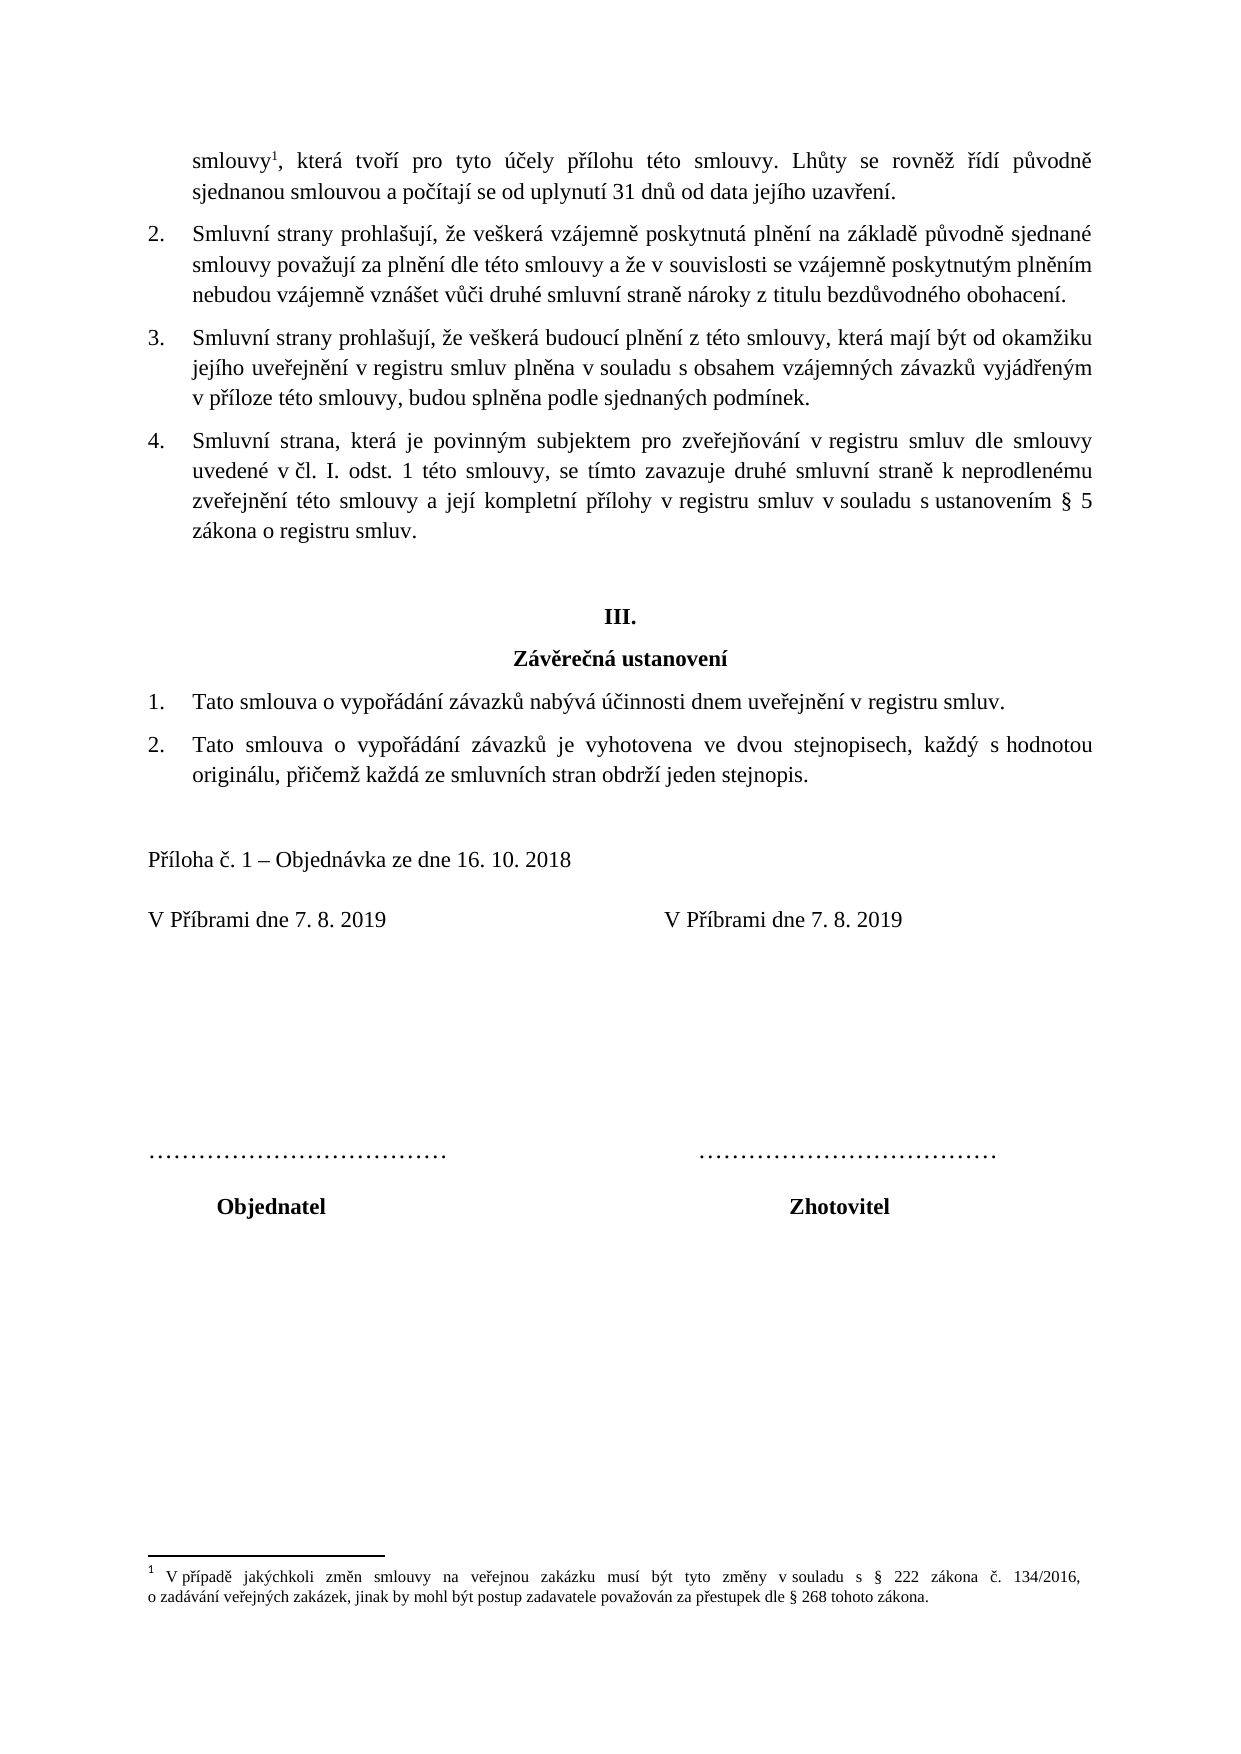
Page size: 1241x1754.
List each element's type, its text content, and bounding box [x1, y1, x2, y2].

text Příloha č. 1 – Objednávka ze dne 16. 10. 2018 [148, 847, 1093, 873]
list Smluvní strany prohlašují, že veškerá budoucí plnění z této smlouvy, která mají být od okamžiku jejího uveřejnění v registru smluv plněna v souladu s obsahem vzájemných závazků vyjádřeným v příloze této smlouvy, budou splněna podle sjednaných podmínek. [148, 324, 1093, 410]
list Tato smlouva o vypořádání závazků nabývá účinnosti dnem uveřejnění v registru smluv. [148, 688, 1093, 714]
text Závěrečná ustanovení [148, 646, 1093, 672]
list Tato smlouva o vypořádání závazků je vyhotovena ve dvou stejnopisech, každý s hodnotou originálu, přičemž každá ze smluvních stran obdrží jeden stejnopis. [148, 731, 1093, 787]
text Objednatel Zhotovitel [148, 1193, 1093, 1219]
text ……………………………… ……………………………… [148, 1135, 1093, 1164]
list Smluvní strany prohlašují, že veškerá vzájemně poskytnutá plnění na základě původně sjednané smlouvy považují za plnění dle této smlouvy a že v souvislosti se vzájemně poskytnutým plněním nebudou vzájemně vznášet vůči druhé smluvní straně nároky z titulu bezdůvodného obohacení. [148, 221, 1093, 307]
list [148, 148, 1093, 204]
text V Příbrami dne 7. 8. 2019 V Příbrami dne 7. 8. 2019 [148, 906, 1093, 932]
text III. [148, 603, 1093, 629]
list Smluvní strana, která je povinným subjektem pro zveřejňování v registru smluv dle smlouvy uvedené v čl. I. odst. 1 této smlouvy, se tímto zavazuje druhé smluvní straně k neprodlenému zveřejnění této smlouvy a její kompletní přílohy v registru smluv v souladu s ustanovením § 5 zákona o registru smluv. [148, 427, 1093, 544]
